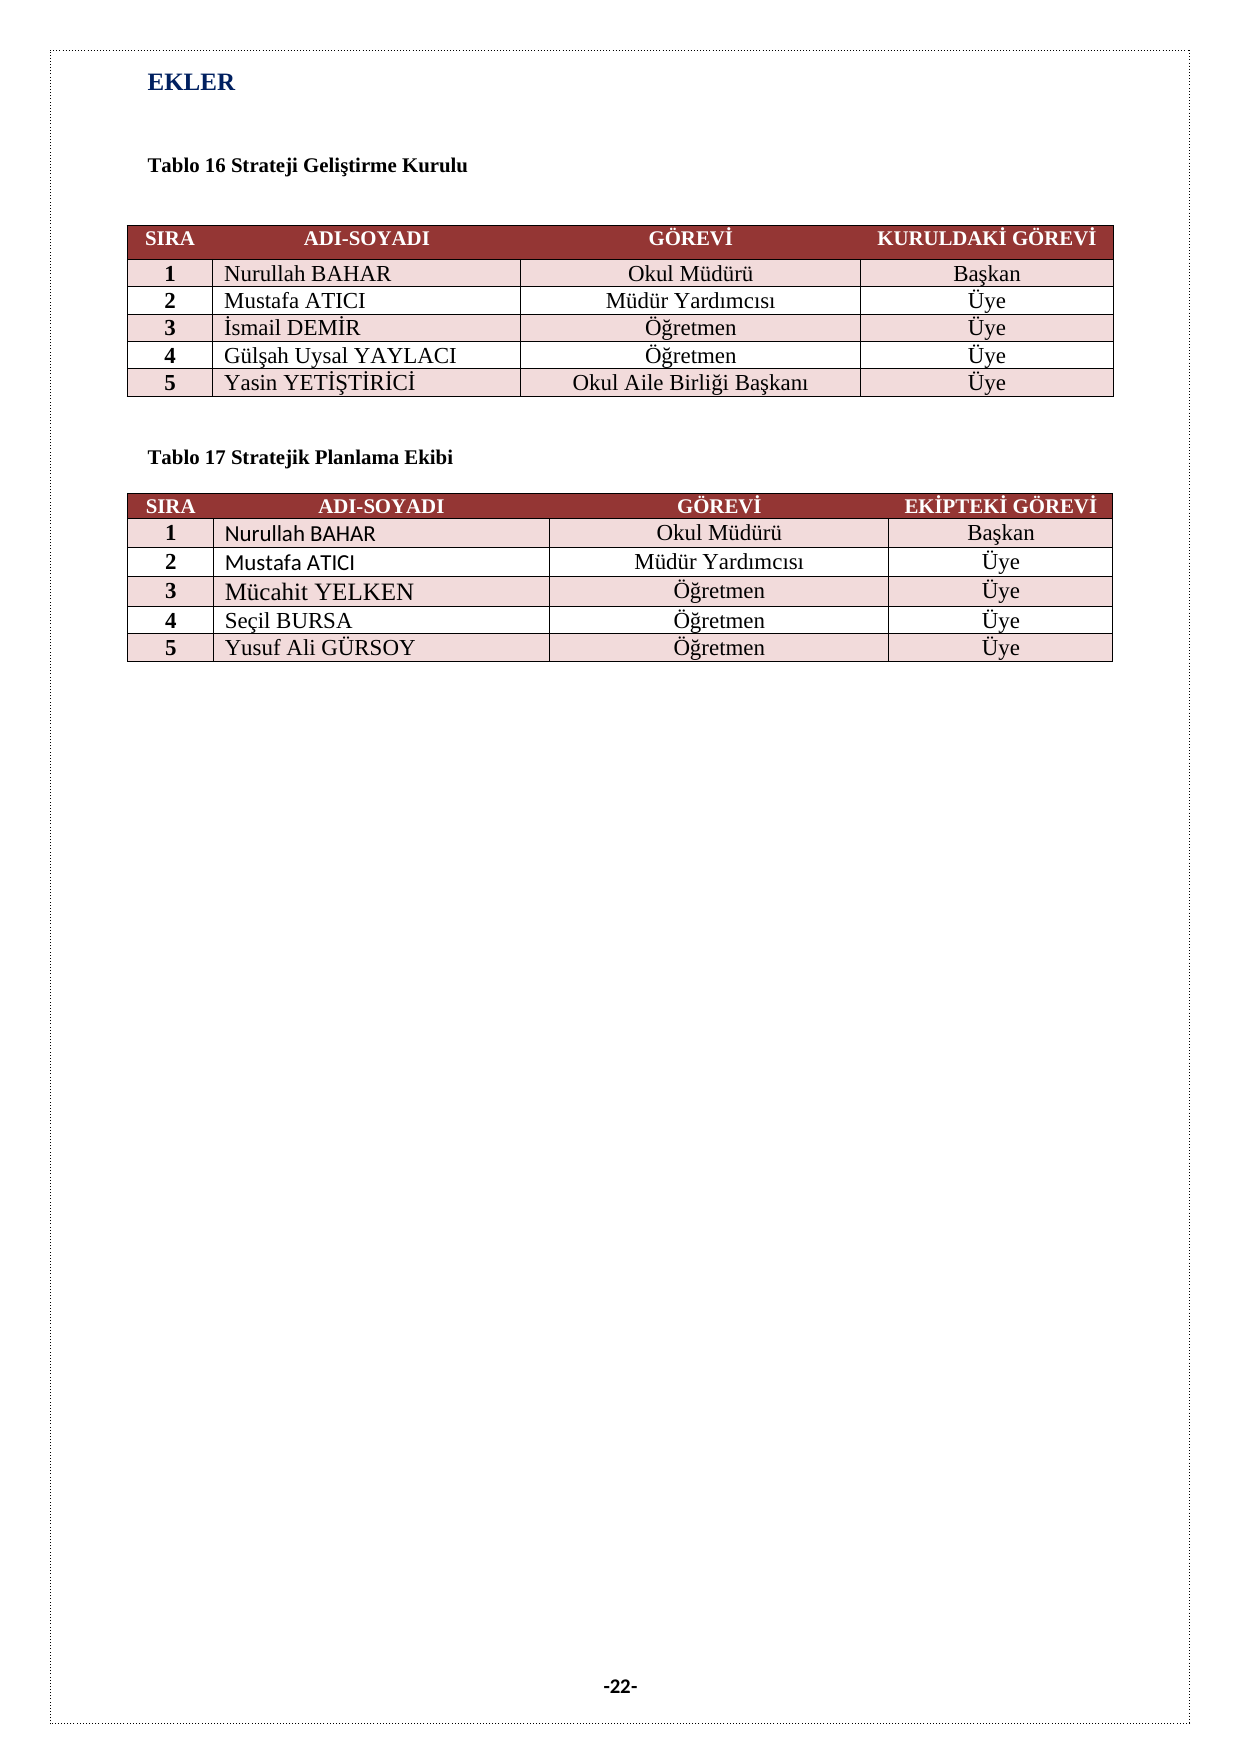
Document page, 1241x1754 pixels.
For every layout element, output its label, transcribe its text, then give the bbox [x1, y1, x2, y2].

table_cell Mücahit YELKEN [214, 577, 549, 606]
table_header ADI-SOYADI [213, 494, 549, 518]
table_cell Nurullah BAHAR [213, 260, 520, 286]
table_cell Müdür Yardımcısı [521, 287, 860, 313]
table_header GÖREVİ [549, 494, 889, 518]
table_header SIRA [128, 226, 213, 259]
table_cell 4 [128, 607, 213, 633]
table_cell Öğretmen [521, 342, 860, 368]
table_header KURULDAKİ GÖREVİ [860, 226, 1113, 259]
table_cell Başkan [889, 519, 1112, 547]
table_header ADI-SOYADI [213, 226, 521, 259]
table_cell 5 [128, 369, 212, 396]
table_cell Nurullah BAHAR [214, 519, 549, 547]
table_cell Seçil BURSA [214, 607, 549, 633]
table_cell Öğretmen [550, 577, 888, 606]
table_cell Üye [861, 342, 1113, 368]
subtitle Tablo 17 Stratejik Planlama Ekibi [147, 445, 1107, 469]
table_cell Müdür Yardımcısı [550, 548, 888, 576]
table_header EKİPTEKİ GÖREVİ [889, 494, 1112, 518]
table_cell 1 [128, 260, 212, 286]
table_cell Yusuf Ali GÜRSOY [214, 634, 549, 661]
table_cell 3 [128, 577, 213, 606]
table_header GÖREVİ [521, 226, 860, 259]
table_cell Gülşah Uysal YAYLACI [213, 342, 520, 368]
table_cell Üye [861, 369, 1113, 396]
table_cell 2 [128, 548, 213, 576]
table_cell 2 [128, 287, 212, 313]
table_cell İsmail DEMİR [213, 315, 520, 341]
table_cell Üye [889, 548, 1112, 576]
table_cell Öğretmen [521, 315, 860, 341]
table_cell Üye [889, 634, 1112, 661]
table_cell Üye [889, 577, 1112, 606]
table_cell Mustafa ATICI [214, 548, 549, 576]
subtitle Tablo 16 Strateji Geliştirme Kurulu [147, 153, 1107, 177]
table_cell Üye [861, 287, 1113, 313]
table_cell Öğretmen [550, 634, 888, 661]
table_cell Okul Müdürü [521, 260, 860, 286]
table_cell Yasin YETİŞTİRİCİ [213, 369, 520, 396]
table_cell 3 [128, 315, 212, 341]
table_cell Üye [861, 315, 1113, 341]
table_cell Okul Aile Birliği Başkanı [521, 369, 860, 396]
table_header SIRA [128, 494, 213, 518]
table_cell Öğretmen [550, 607, 888, 633]
table_cell Okul Müdürü [550, 519, 888, 547]
table_cell Mustafa ATICI [213, 287, 520, 313]
table_cell 1 [128, 519, 213, 547]
subtitle EKLER [147, 67, 1107, 95]
table_cell Başkan [861, 260, 1113, 286]
table_cell 5 [128, 634, 213, 661]
table_cell 4 [128, 342, 212, 368]
table_cell Üye [889, 607, 1112, 633]
